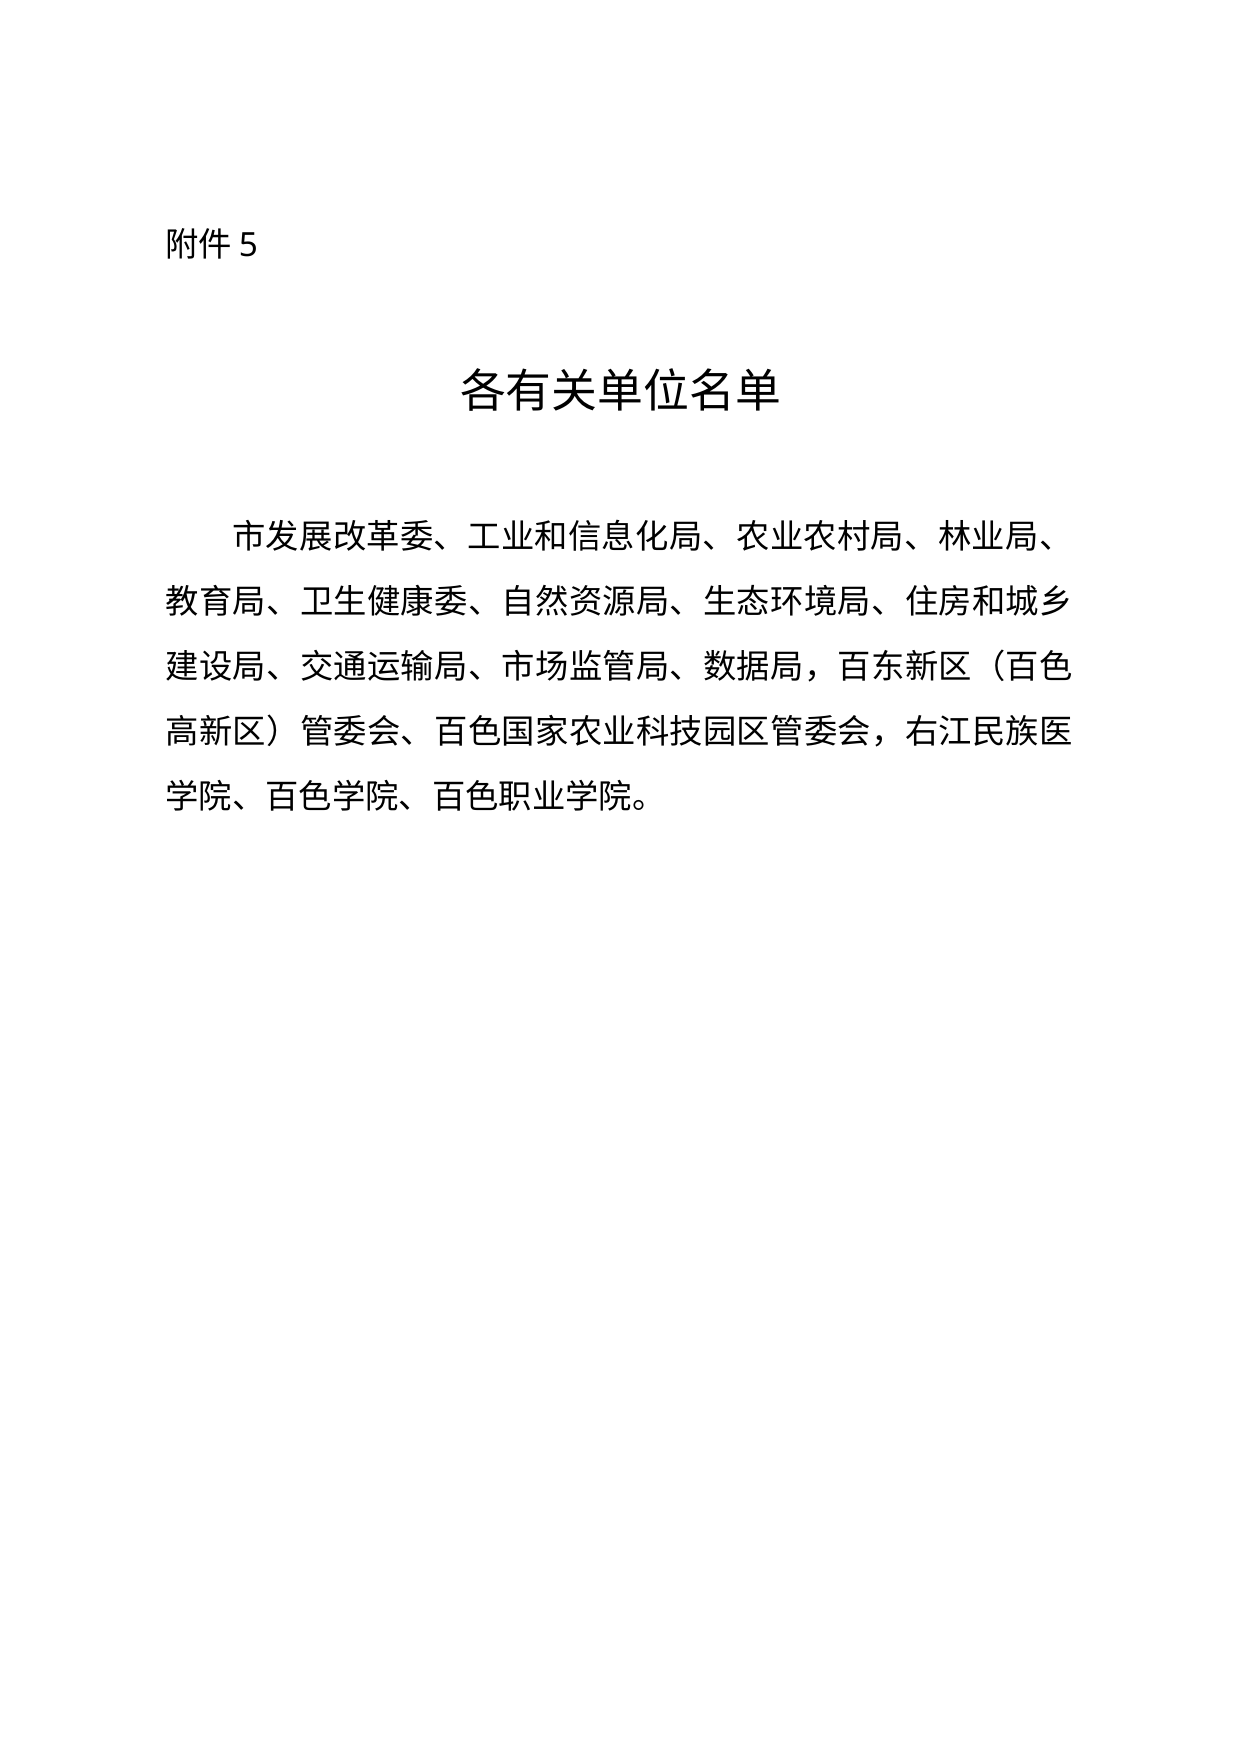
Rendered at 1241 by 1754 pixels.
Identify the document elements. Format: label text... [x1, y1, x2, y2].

text 市发展改革委、工业和信息化局、农业农村局、林业局、教育局、卫生健康委、自然资源局、生态环境局、住房和城乡建设局、交通运输局、市场监管局、数据局，百东新区（百色高新区）管委会、百色国家农业科技园区管委会，右江民族医学院、百色学院、百色职业学院。 [165, 502, 1075, 827]
text 各有关单位名单 [165, 339, 1075, 437]
text 附件5 [165, 209, 1075, 274]
